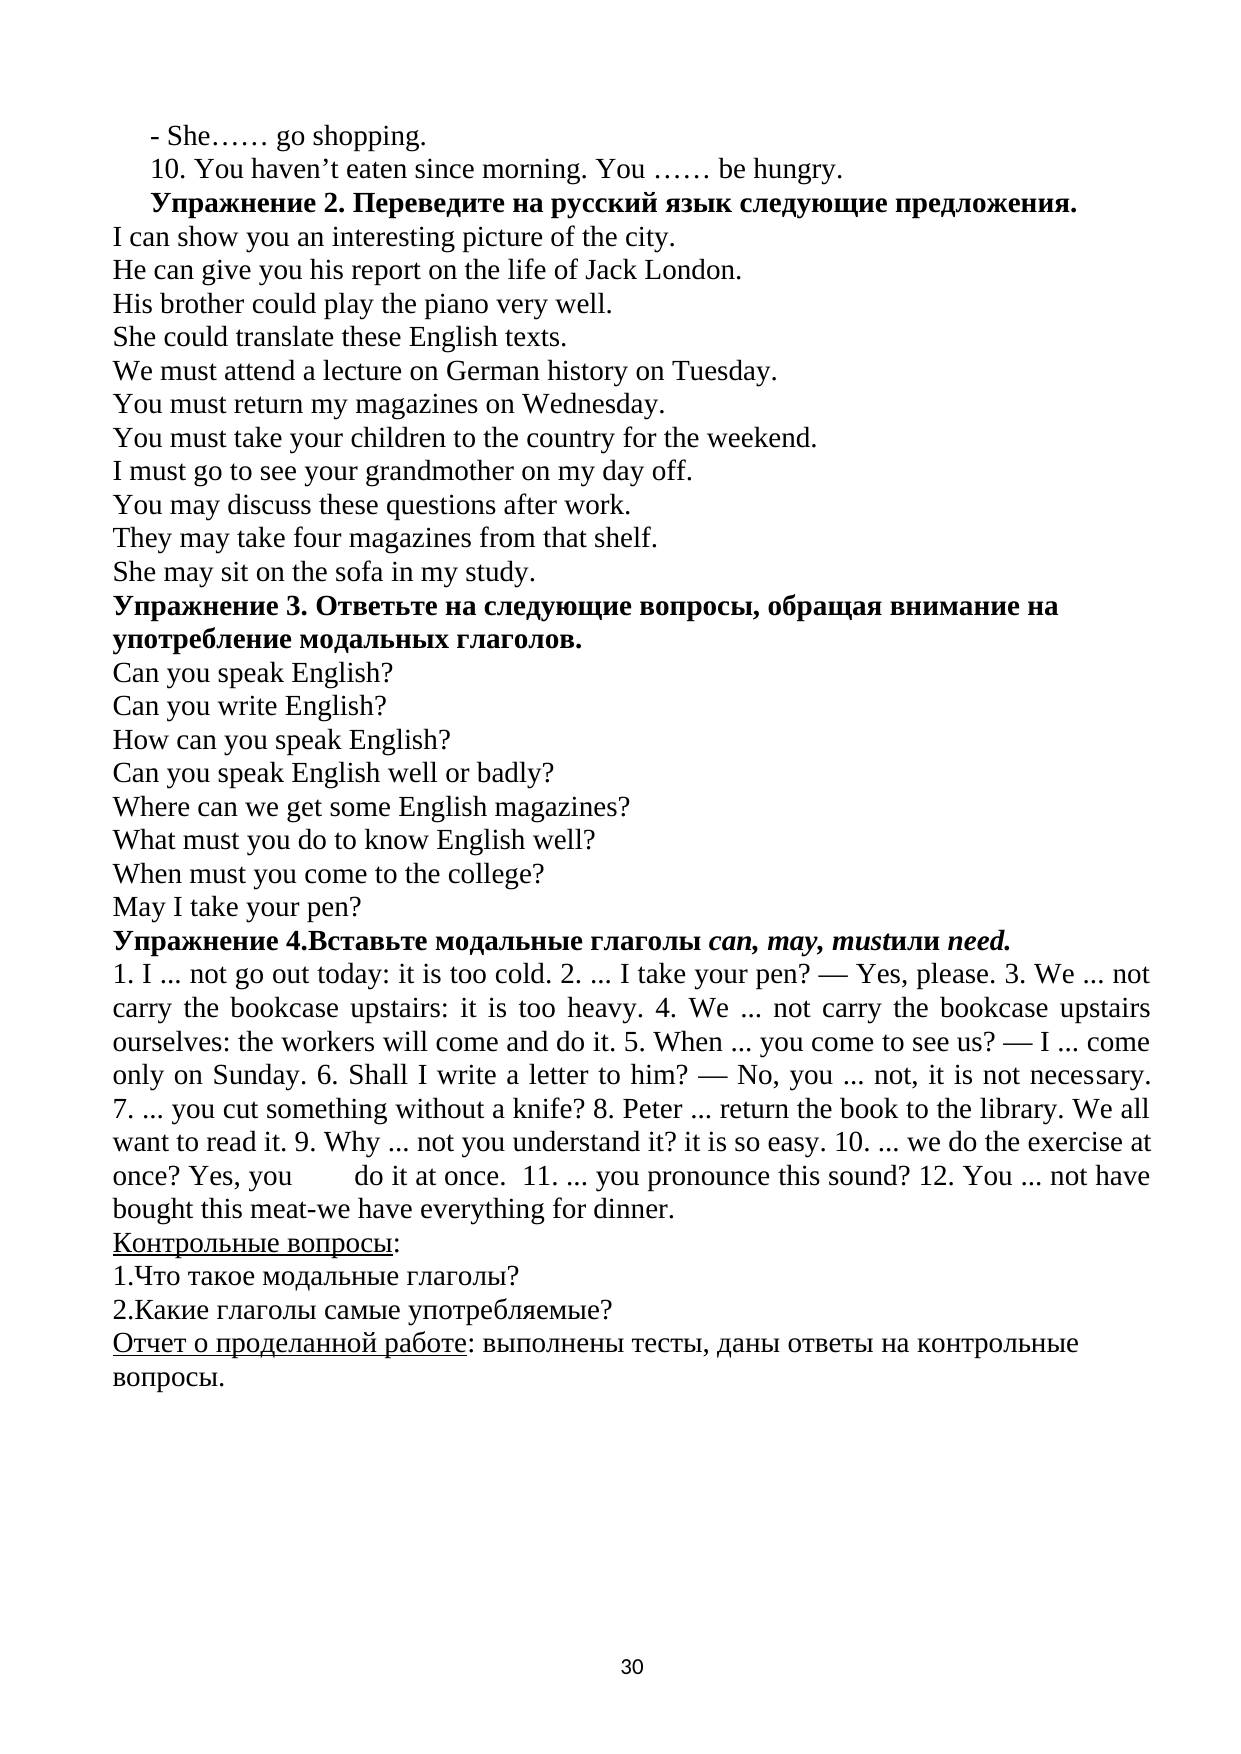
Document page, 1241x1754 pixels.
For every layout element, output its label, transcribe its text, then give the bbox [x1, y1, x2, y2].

text Can you speak English well or badly? [112, 755, 1152, 789]
text How can you speak English? [112, 722, 1152, 755]
text He can give you his report on the life of Jack London. [112, 252, 1152, 286]
text Can you write English? [112, 688, 1152, 722]
list Упражнение 3. Ответьте на следующие вопросы, обращая внимание на употребление модальных глаголов. [112, 588, 1152, 655]
text You may discuss these questions after work. [112, 487, 1152, 521]
text Контрольные вопросы: [112, 1225, 1152, 1258]
text She could translate these English texts. [112, 319, 1152, 353]
text 2.Какие глаголы самые употребляемые? [112, 1292, 1152, 1326]
text - She…… go shopping. [112, 118, 1152, 152]
text You must take your children to the country for the weekend. [112, 420, 1152, 453]
text We must attend a lecture on German history on Tuesday. [112, 353, 1152, 386]
text She may sit on the sofa in my study. [112, 554, 1152, 588]
text When must you come to the college? [112, 856, 1152, 889]
text What must you do to know English well? [112, 822, 1152, 856]
text I must go to see your grandmother on my day off. [112, 453, 1152, 487]
text They may take four magazines from that shelf. [112, 521, 1152, 554]
text 1. I ... not go out today: it is too cold. 2. ... I take your pen? — Yes, please. 3. We ... not carry the bookcase upstairs: it is too heavy. 4. We ... not carry the bookcase upstairs ourselves: the workers will come and do it. 5. When ... you come to see us? — I ... come only on Sunday. 6. Shall I write a letter to him? — No, you ... not, it is not necessary. 7. ... you cut something without a knife? 8. Peter ... return the book to the library. We all want to read it. 9. Why ... not you understand it? it is so easy. 10. ... we do the exercise at once? Yes, you do it at once. 11. ... you pronounce this sound? 12. You ... not have bought this meat-we have everything for dinner. [112, 957, 1152, 1225]
text You must return my magazines on Wednesday. [112, 386, 1152, 420]
text His brother could play the piano very well. [112, 286, 1152, 319]
text May I take your pen? [112, 889, 1152, 923]
text 10. You haven’t eaten since morning. You …… be hungry. [112, 152, 1152, 185]
text Where can we get some English magazines? [112, 789, 1152, 822]
text Упражнение 2. Переведите на русский язык следующие предложения. [150, 185, 1152, 219]
text 1.Что такое модальные глаголы? [112, 1258, 1152, 1292]
text Can you speak English? [112, 655, 1152, 688]
text Упражнение 4.Вставьте модальные глаголы can, may, mustили need. [112, 923, 1152, 957]
text Отчет о проделанной работе: выполнены тесты, даны ответы на контрольные вопросы. [112, 1326, 1152, 1393]
text I can show you an interesting picture of the city. [112, 219, 1152, 252]
